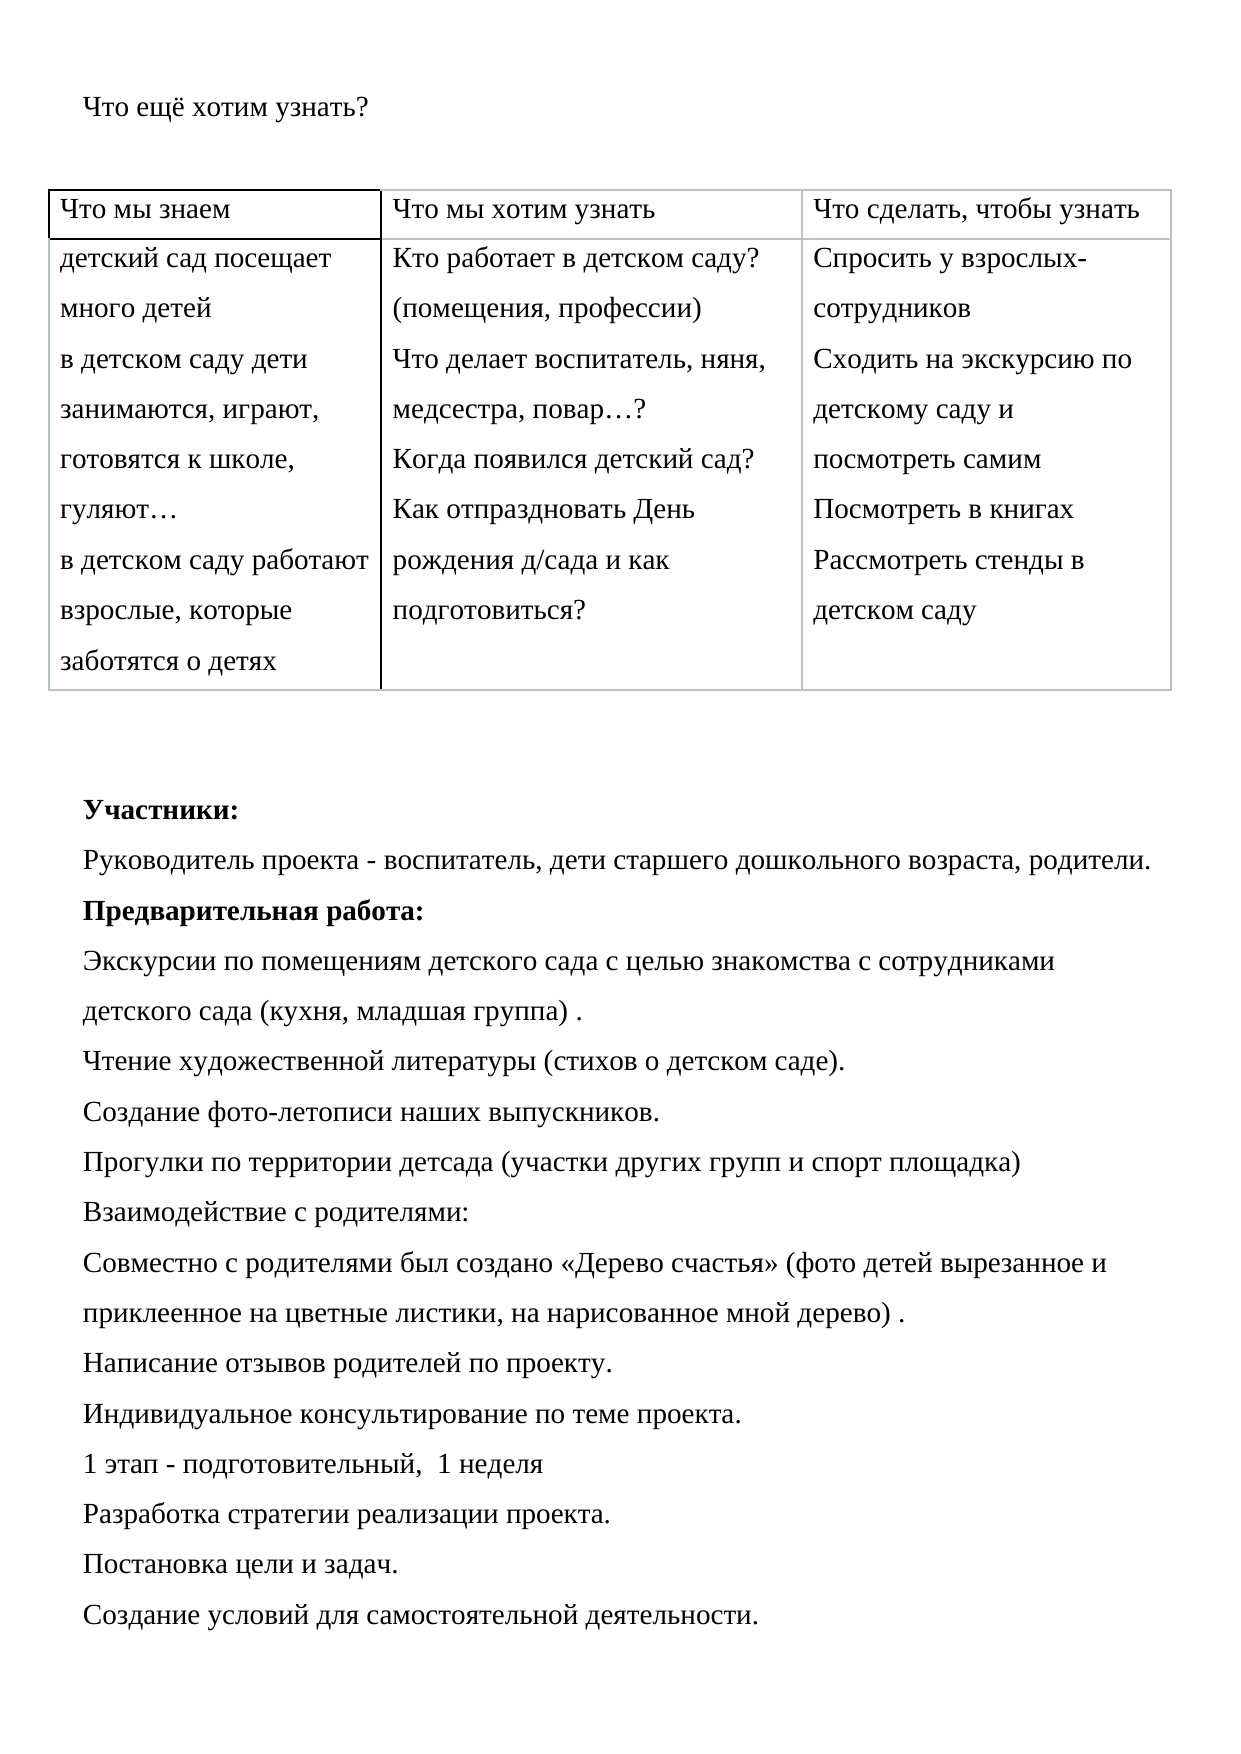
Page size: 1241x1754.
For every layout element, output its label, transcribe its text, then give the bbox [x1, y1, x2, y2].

text Индивидуальное консультирование по теме проекта. [83, 1396, 1157, 1429]
table_cell Кто работает в детском саду? (помещения, профессии) Что делает воспитатель, няня, медсестра, повар…? Когда появился детский сад? Как отпраздновать День рождения д/сада и как подготовиться? [382, 240, 801, 689]
table_header Что мы хотим узнать [382, 191, 801, 238]
text Предварительная работа: [83, 893, 1157, 926]
text Участники: [83, 792, 1157, 826]
text Прогулки по территории детсада (участки других групп и спорт площадка) [83, 1144, 1157, 1178]
text Экскурсии по помещениям детского сада с целью знакомства с сотрудниками детского сада (кухня, младшая группа) . [83, 943, 1157, 1027]
text Руководитель проекта - воспитатель, дети старшего дошкольного возраста, родители. [83, 842, 1157, 876]
text Создание условий для самостоятельной деятельности. [83, 1597, 1157, 1631]
table_header Что сделать, чтобы узнать [803, 191, 1170, 238]
text Написание отзывов родителей по проекту. [83, 1345, 1157, 1379]
text Создание фото-летописи наших выпускников. [83, 1094, 1157, 1127]
text 1 этап - подготовительный, 1 неделя [83, 1446, 1157, 1479]
text Постановка цели и задач. [83, 1547, 1157, 1580]
text Что ещё хотим узнать? [83, 89, 1157, 122]
text Разработка стратегии реализации проекта. [83, 1496, 1157, 1530]
table_header Что мы знаем [50, 191, 380, 238]
text Чтение художественной литературы (стихов о детском саде). [83, 1043, 1157, 1077]
text Взаимодействие с родителями: [83, 1194, 1157, 1228]
text Совместно с родителями был создано «Дерево счастья» (фото детей вырезанное и приклеенное на цветные листики, на нарисованное мной дерево) . [83, 1245, 1157, 1329]
table_cell Спросить у взрослых-сотрудников Сходить на экскурсию по детскому саду и посмотреть самим Посмотреть в книгах Рассмотреть стенды в детском саду [803, 240, 1170, 689]
table_cell детский сад посещает много детей в детском саду дети занимаются, играют, готовятся к школе, гуляют… в детском саду работают взрослые, которые заботятся о детях [50, 240, 380, 689]
